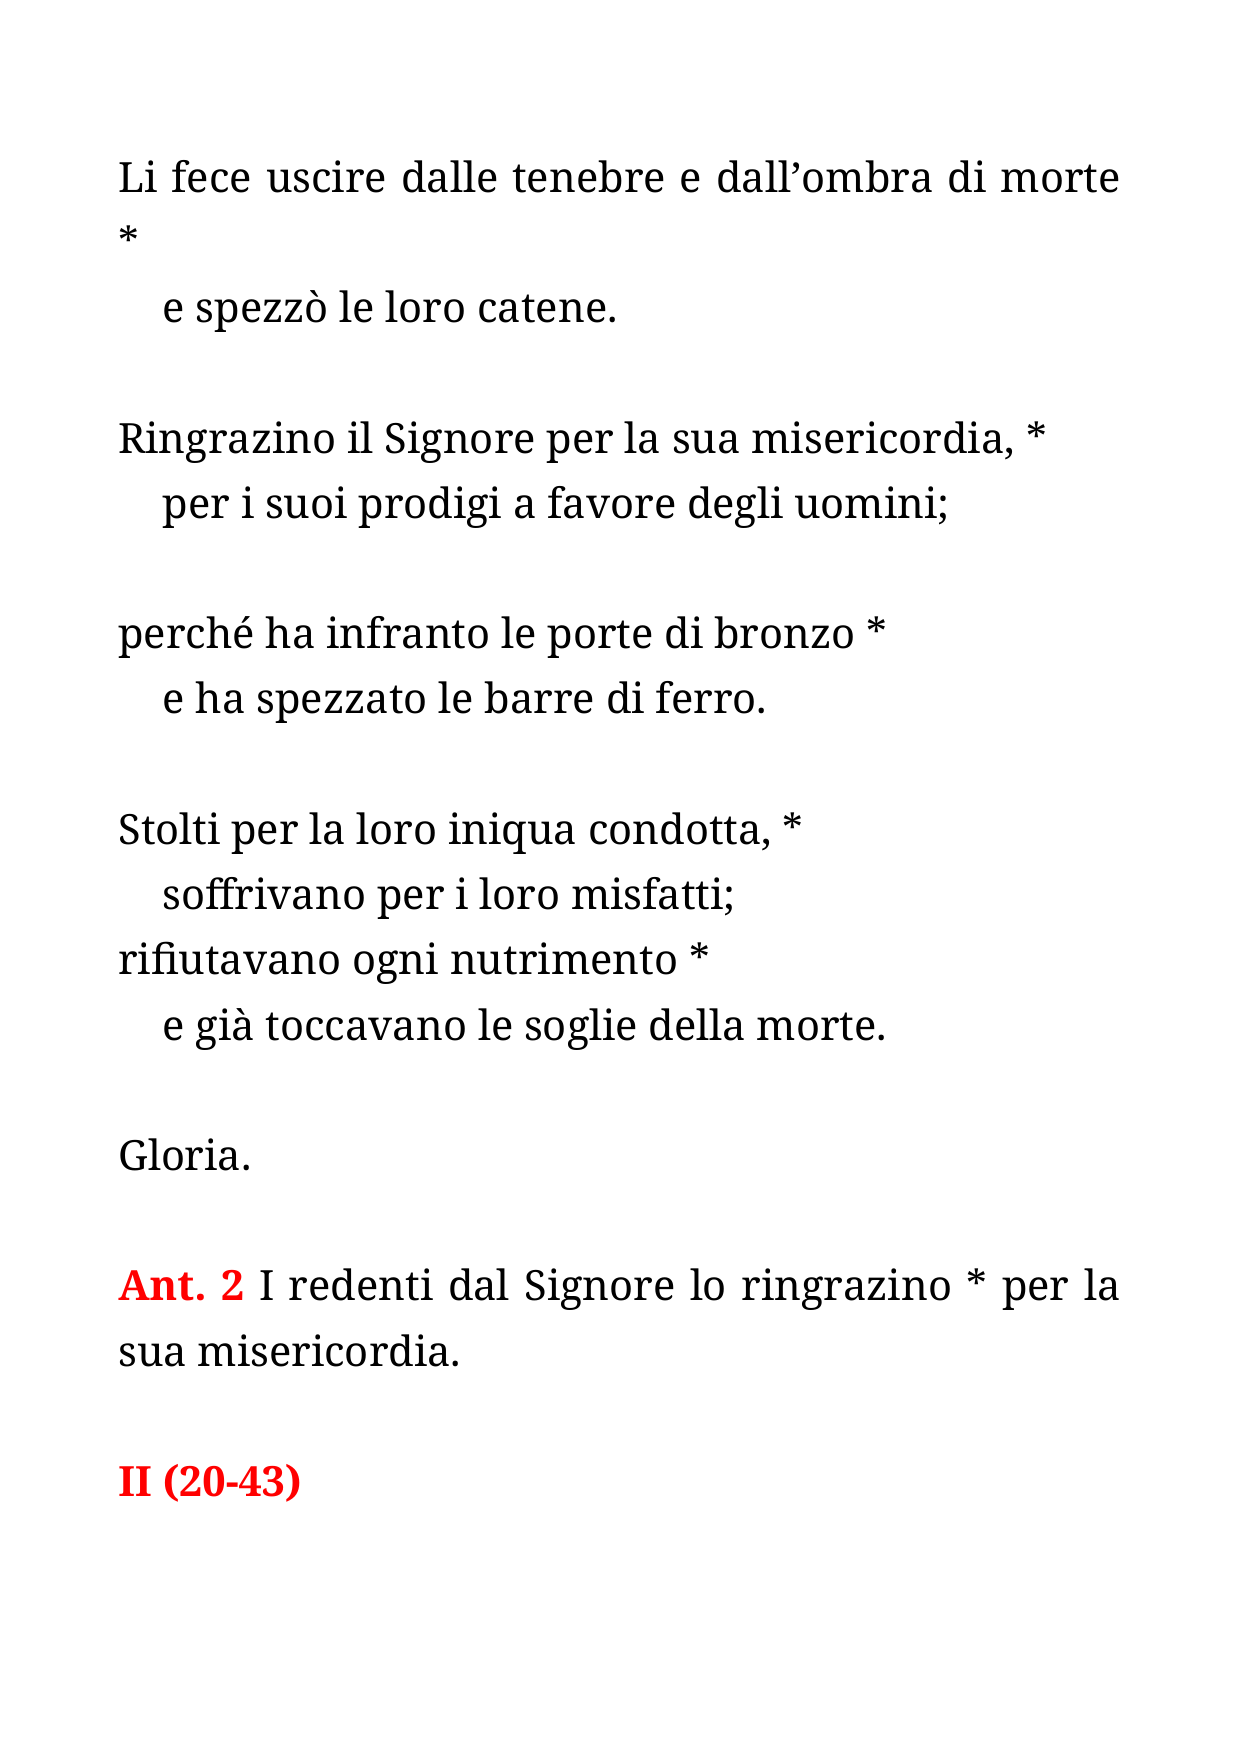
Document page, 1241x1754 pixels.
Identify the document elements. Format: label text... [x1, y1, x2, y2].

text Li fece uscire dalle tenebre e dall’ombra di morte * [118, 148, 1122, 269]
text rifiutavano ogni nutrimento * [118, 930, 1122, 987]
text Ant. 2 I redenti dal Signore lo ringrazino * per la sua misericordia. [118, 1256, 1122, 1378]
text Gloria. [118, 1126, 1122, 1182]
text II (20-43) [118, 1452, 1122, 1508]
text Ringrazino il Signore per la sua misericordia, * [118, 408, 1122, 465]
text per i suoi prodigi a favore degli uomini; [118, 474, 1122, 530]
text soffrivano per i loro misfatti; [118, 865, 1122, 922]
text Stolti per la loro iniqua condotta, * [118, 800, 1122, 856]
text e già toccavano le soglie della morte. [118, 995, 1122, 1052]
text perché ha infranto le porte di bronzo * [118, 604, 1122, 661]
text e spezzò le loro catene. [118, 278, 1122, 335]
text e ha spezzato le barre di ferro. [118, 669, 1122, 726]
